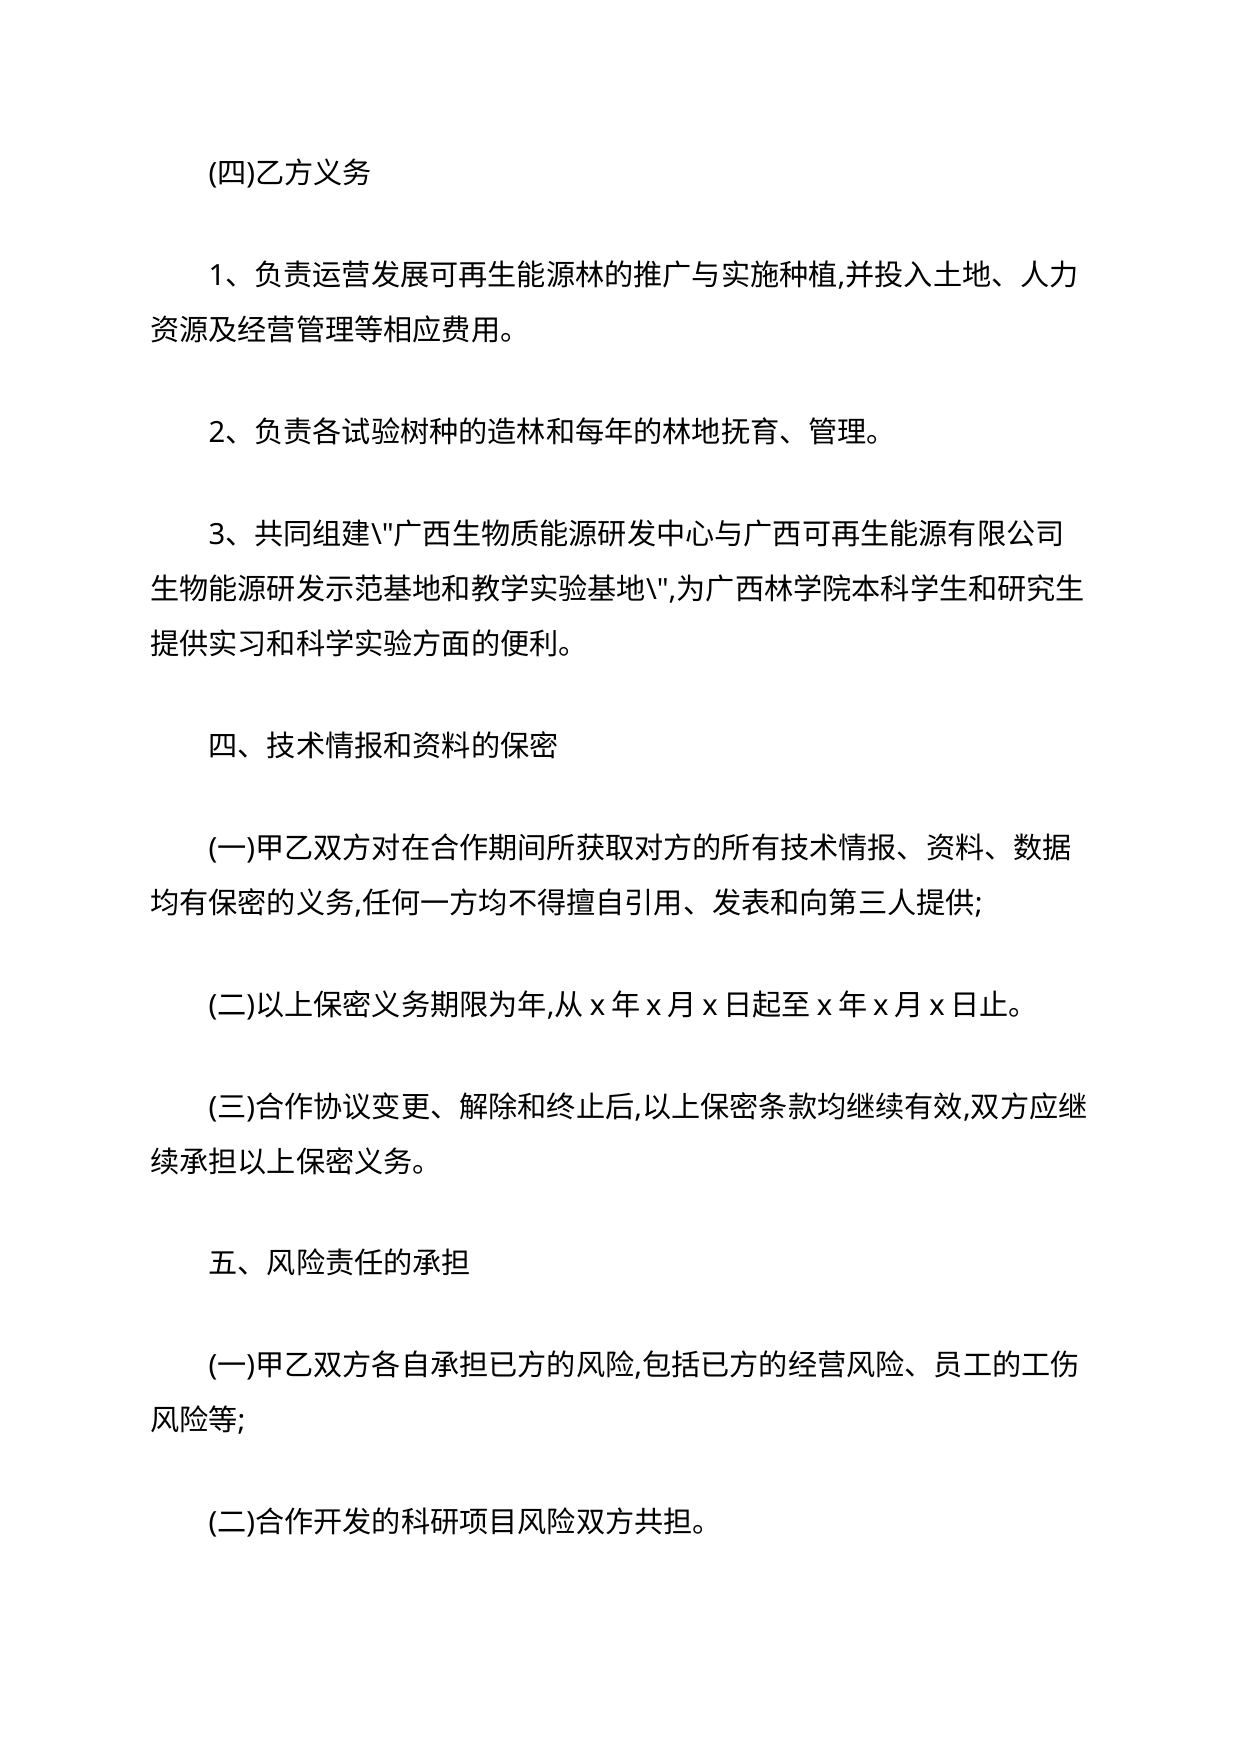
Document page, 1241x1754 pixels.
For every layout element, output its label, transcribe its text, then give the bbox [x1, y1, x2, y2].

text (一)甲乙双方各自承担已方的风险,包括已方的经营风险、员工的工伤风险等; [150, 1342, 1090, 1439]
text (三)合作协议变更、解除和终止后,以上保密条款均继续有效,双方应继续承担以上保密义务。 [150, 1083, 1090, 1181]
text 3、共同组建\"广西生物质能源研发中心与广西可再生能源有限公司生物能源研发示范基地和教学实验基地\",为广西林学院本科学生和研究生提供实习和科学实验方面的便利。 [150, 511, 1090, 663]
text 2、负责各试验树种的造林和每年的林地抚育、管理。 [150, 409, 1090, 451]
text (二)合作开发的科研项目风险双方共担。 [150, 1499, 1090, 1541]
text 五、风险责任的承担 [150, 1240, 1090, 1282]
text (二)以上保密义务期限为年,从x年x月x日起至x年x月x日止。 [150, 981, 1090, 1024]
text (四)乙方义务 [150, 150, 1090, 192]
text (一)甲乙双方对在合作期间所获取对方的所有技术情报、资料、数据均有保密的义务,任何一方均不得擅自引用、发表和向第三人提供; [150, 824, 1090, 922]
text 1、负责运营发展可再生能源林的推广与实施种植,并投入土地、人力资源及经营管理等相应费用。 [150, 252, 1090, 349]
text 四、技术情报和资料的保密 [150, 722, 1090, 765]
